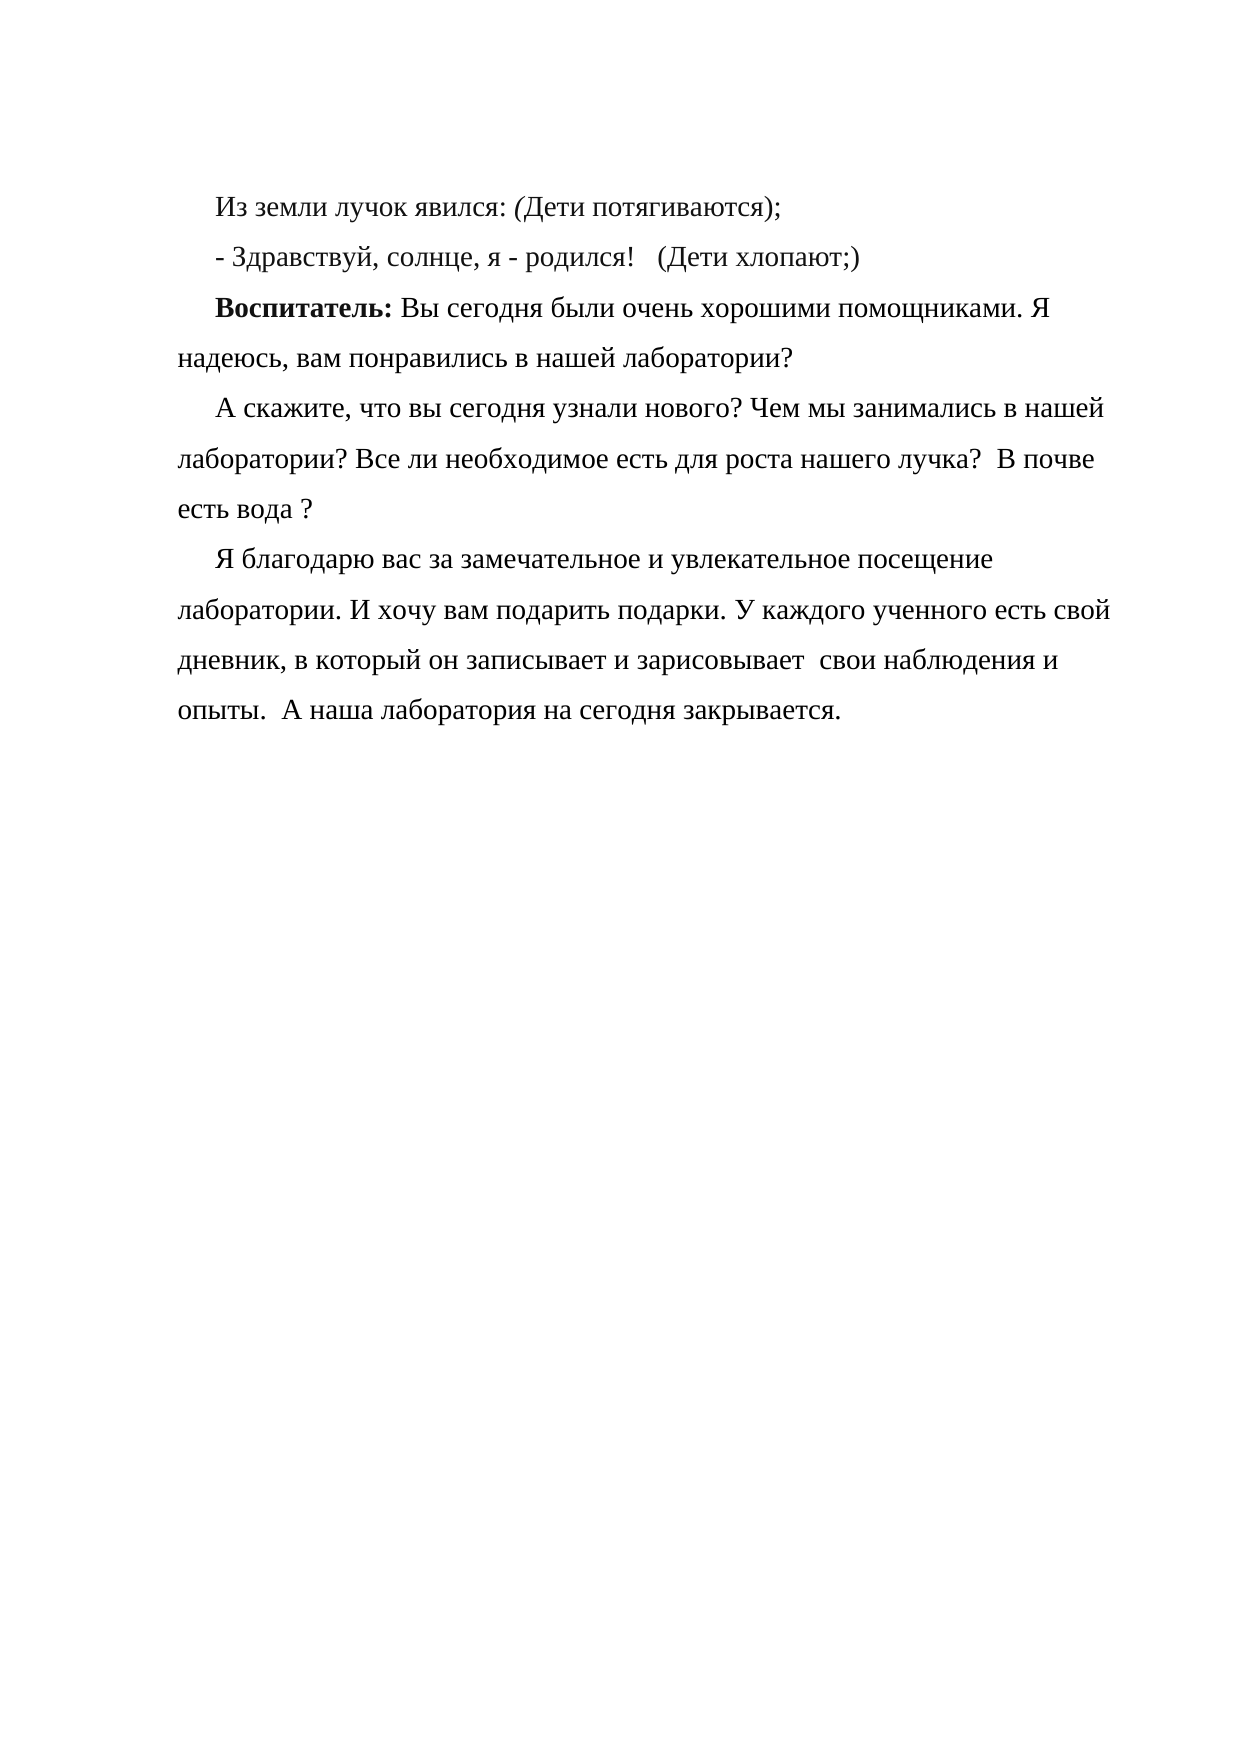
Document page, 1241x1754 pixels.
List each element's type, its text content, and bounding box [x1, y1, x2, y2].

text А скажите, что вы сегодня узнали нового? Чем мы занимались в нашей лаборатории? Все ли необходимое есть для роста нашего лучка? В почве есть вода ? [177, 391, 1152, 525]
text Воспитатель: Вы сегодня были очень хорошими помощниками. Я надеюсь, вам понравились в нашей лаборатории? [177, 290, 1152, 374]
text Из земли лучок явился: (Дети потягиваются); [177, 189, 1152, 223]
text Я благодарю вас за замечательное и увлекательное посещение лаборатории. И хочу вам подарить подарки. У каждого ученного есть свой дневник, в который он записывает и зарисовывает свои наблюдения и опыты. А наша лаборатория на сегодня закрывается. [177, 541, 1152, 726]
text - Здравствуй, солнце, я - родился! (Дети хлопают;) [177, 239, 1152, 273]
